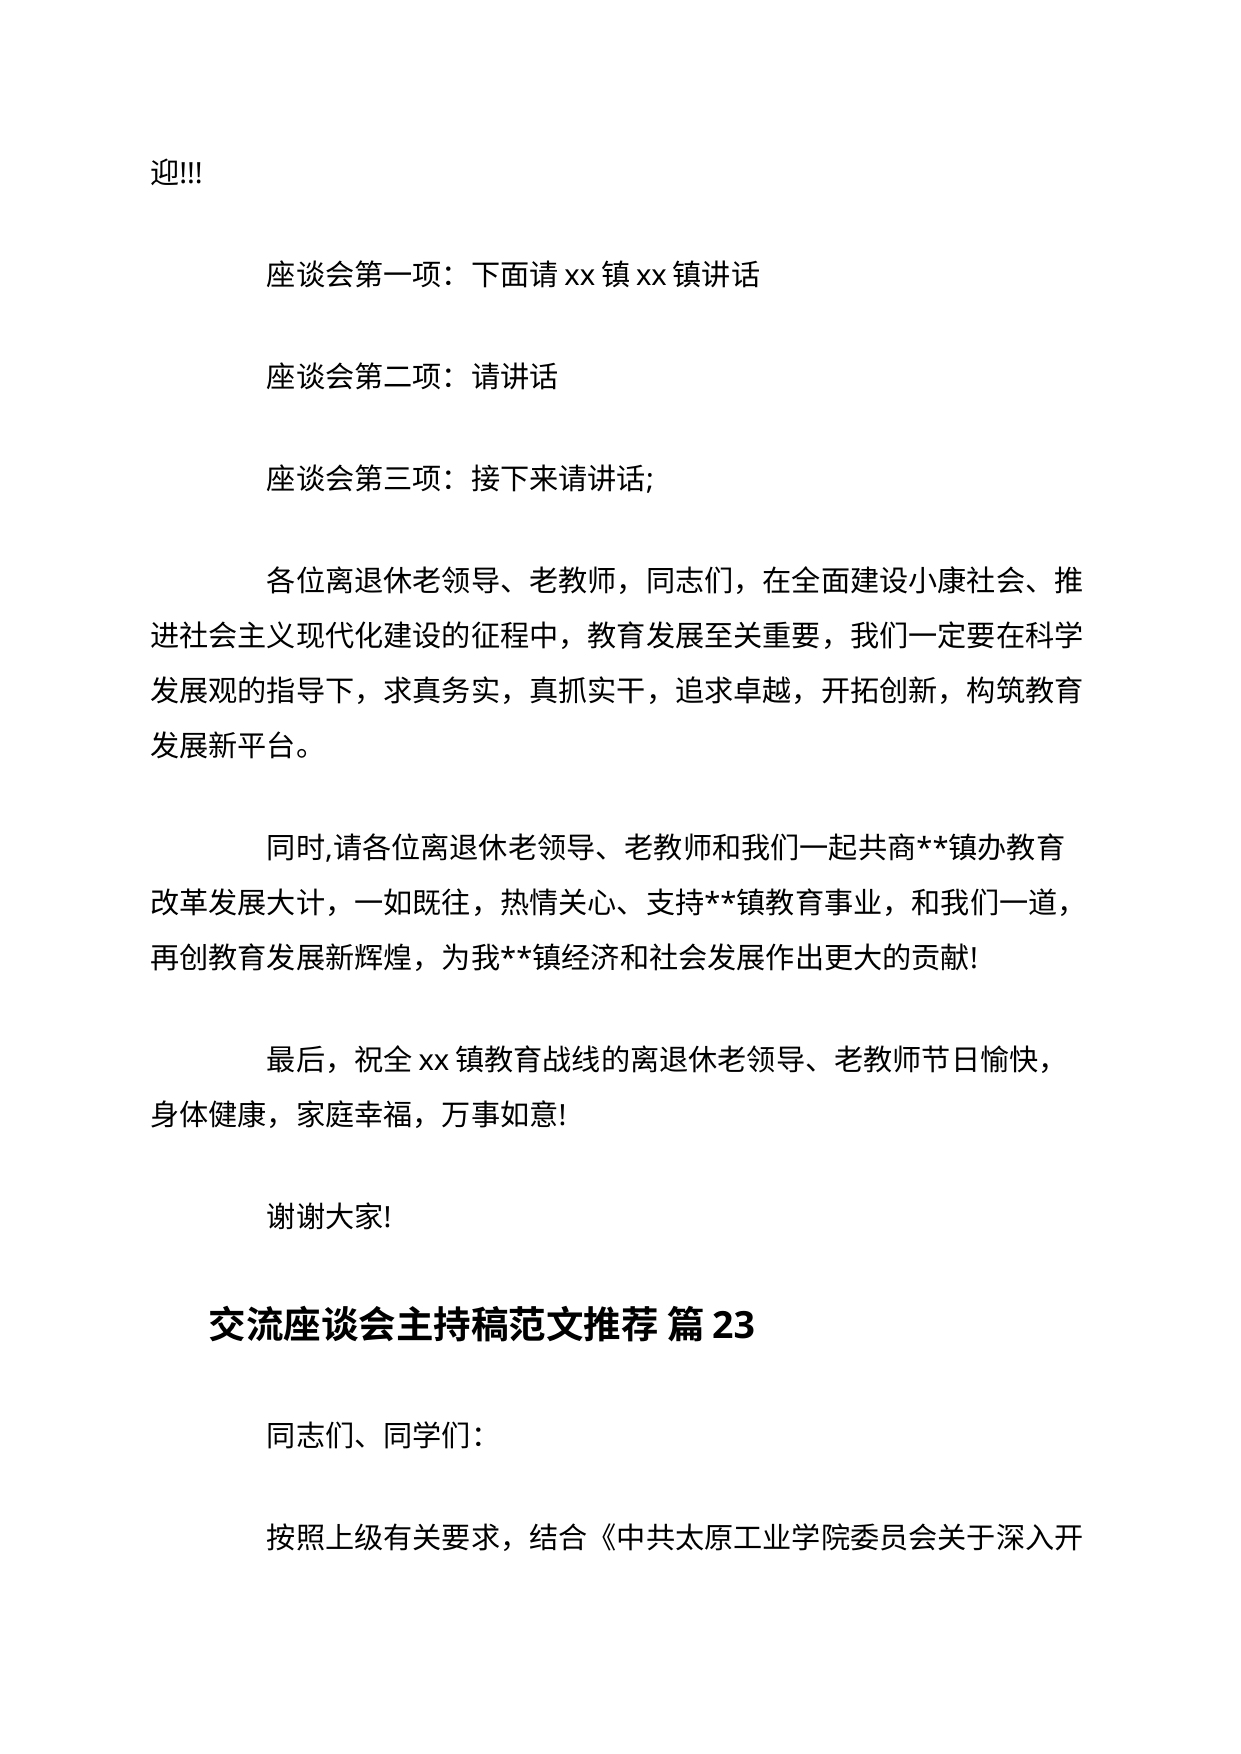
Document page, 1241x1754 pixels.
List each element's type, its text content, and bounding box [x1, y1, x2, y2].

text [150, 1514, 1090, 1557]
text 各位离退休老领导、老教师，同志们，在全面建设小康社会、推进社会主义现代化建设的征程中，教育发展至关重要，我们一定要在科学发展观的指导下，求真务实，真抓实干，追求卓越，开拓创新，构筑教育发展新平台。 [150, 558, 1090, 765]
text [150, 150, 1090, 192]
text 座谈会第三项：接下来请讲话; [150, 456, 1090, 498]
text 同志们、同学们： [150, 1413, 1090, 1455]
text 同时,请各位离退休老领导、老教师和我们一起共商**镇办教育改革发展大计，一如既往，热情关心、支持**镇教育事业，和我们一道，再创教育发展新辉煌，为我**镇经济和社会发展作出更大的贡献! [150, 824, 1090, 977]
text 座谈会第二项：请讲话 [150, 354, 1090, 396]
text 交流座谈会主持稿范文推荐 篇23 [150, 1295, 1090, 1349]
text 最后，祝全xx镇教育战线的离退休老领导、老教师节日愉快，身体健康，家庭幸福，万事如意! [150, 1036, 1090, 1133]
text 谢谢大家! [150, 1193, 1090, 1236]
text 座谈会第一项：下面请xx镇xx镇讲话 [150, 252, 1090, 294]
